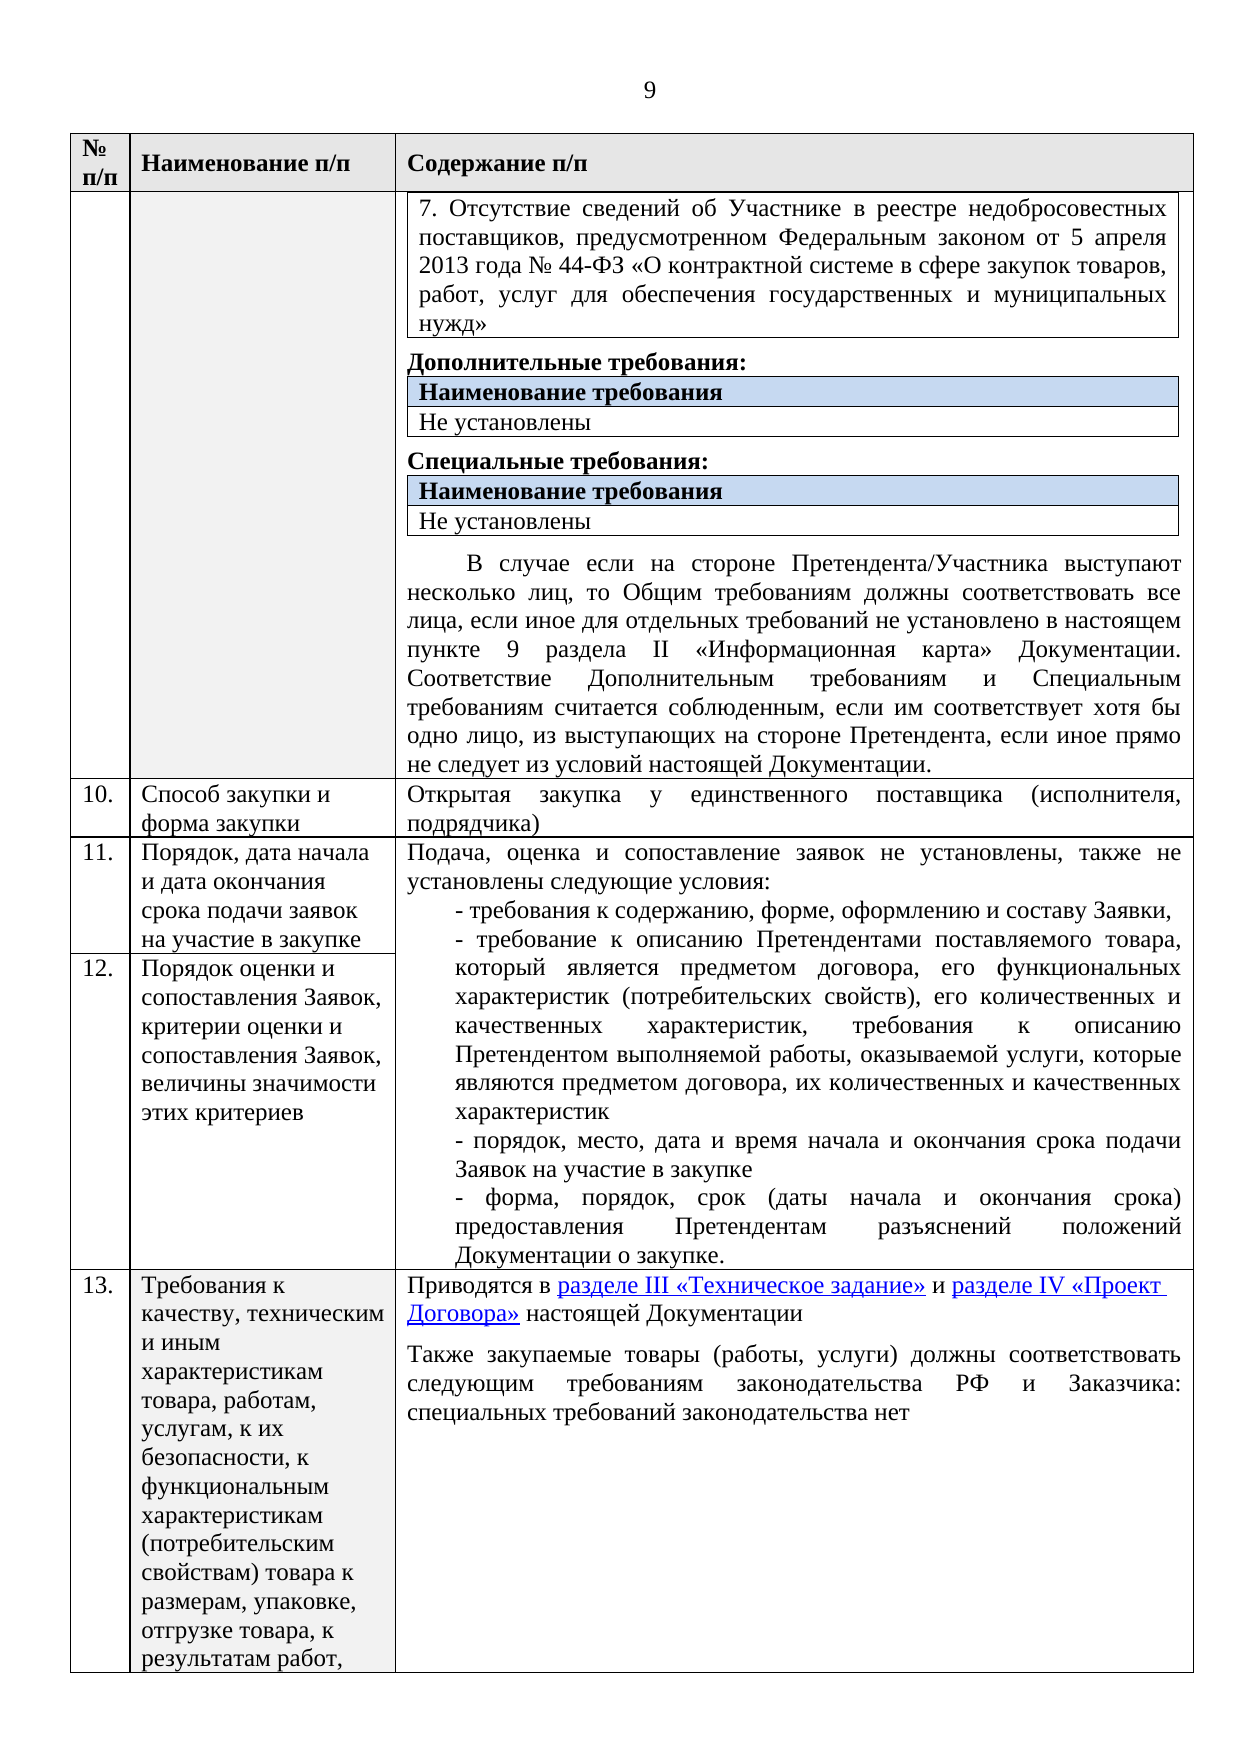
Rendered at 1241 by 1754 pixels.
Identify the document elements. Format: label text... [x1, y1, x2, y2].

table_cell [396, 192, 1193, 778]
table_cell Порядок, дата начала и дата окончания срока подачи заявок на участие в закупке [131, 838, 395, 952]
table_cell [131, 1270, 395, 1672]
table_cell [71, 1270, 129, 1672]
table_header № п/п [71, 134, 129, 191]
table_cell Порядок оценки и сопоставления Заявок, критерии оценки и сопоставления Заявок, величины значимости этих критериев [131, 954, 395, 1269]
table_cell [71, 192, 129, 778]
table_header Содержание п/п [396, 134, 1193, 191]
table_cell [71, 779, 129, 836]
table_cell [396, 1270, 1193, 1672]
table_cell [71, 838, 129, 952]
table_header Наименование п/п [131, 134, 395, 191]
table_cell Подача, оценка и сопоставление заявок не установлены, также не установлены следующие условия: - требования к содержанию, форме, оформлению и составу Заявки, - требование к описанию Претендентами поставляемого товара, который является предметом договора, его функциональных характеристик (потребительских свойств), его количественных и качественных характеристик, требования к описанию Претендентом выполняемой работы, оказываемой услуги, которые являются предметом договора, их количественных и качественных характеристик - порядок, место, дата и время начала и окончания срока подачи Заявок на участие в закупке - форма, порядок, срок (даты начала и окончания срока) предоставления Претендентам разъяснений положений Документации о закупке. [396, 838, 1193, 1269]
table_cell Открытая закупка у единственного поставщика (исполнителя, подрядчика) [396, 779, 1193, 836]
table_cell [131, 192, 395, 778]
table_cell Способ закупки и форма закупки [131, 779, 395, 836]
table_cell [71, 954, 129, 1269]
